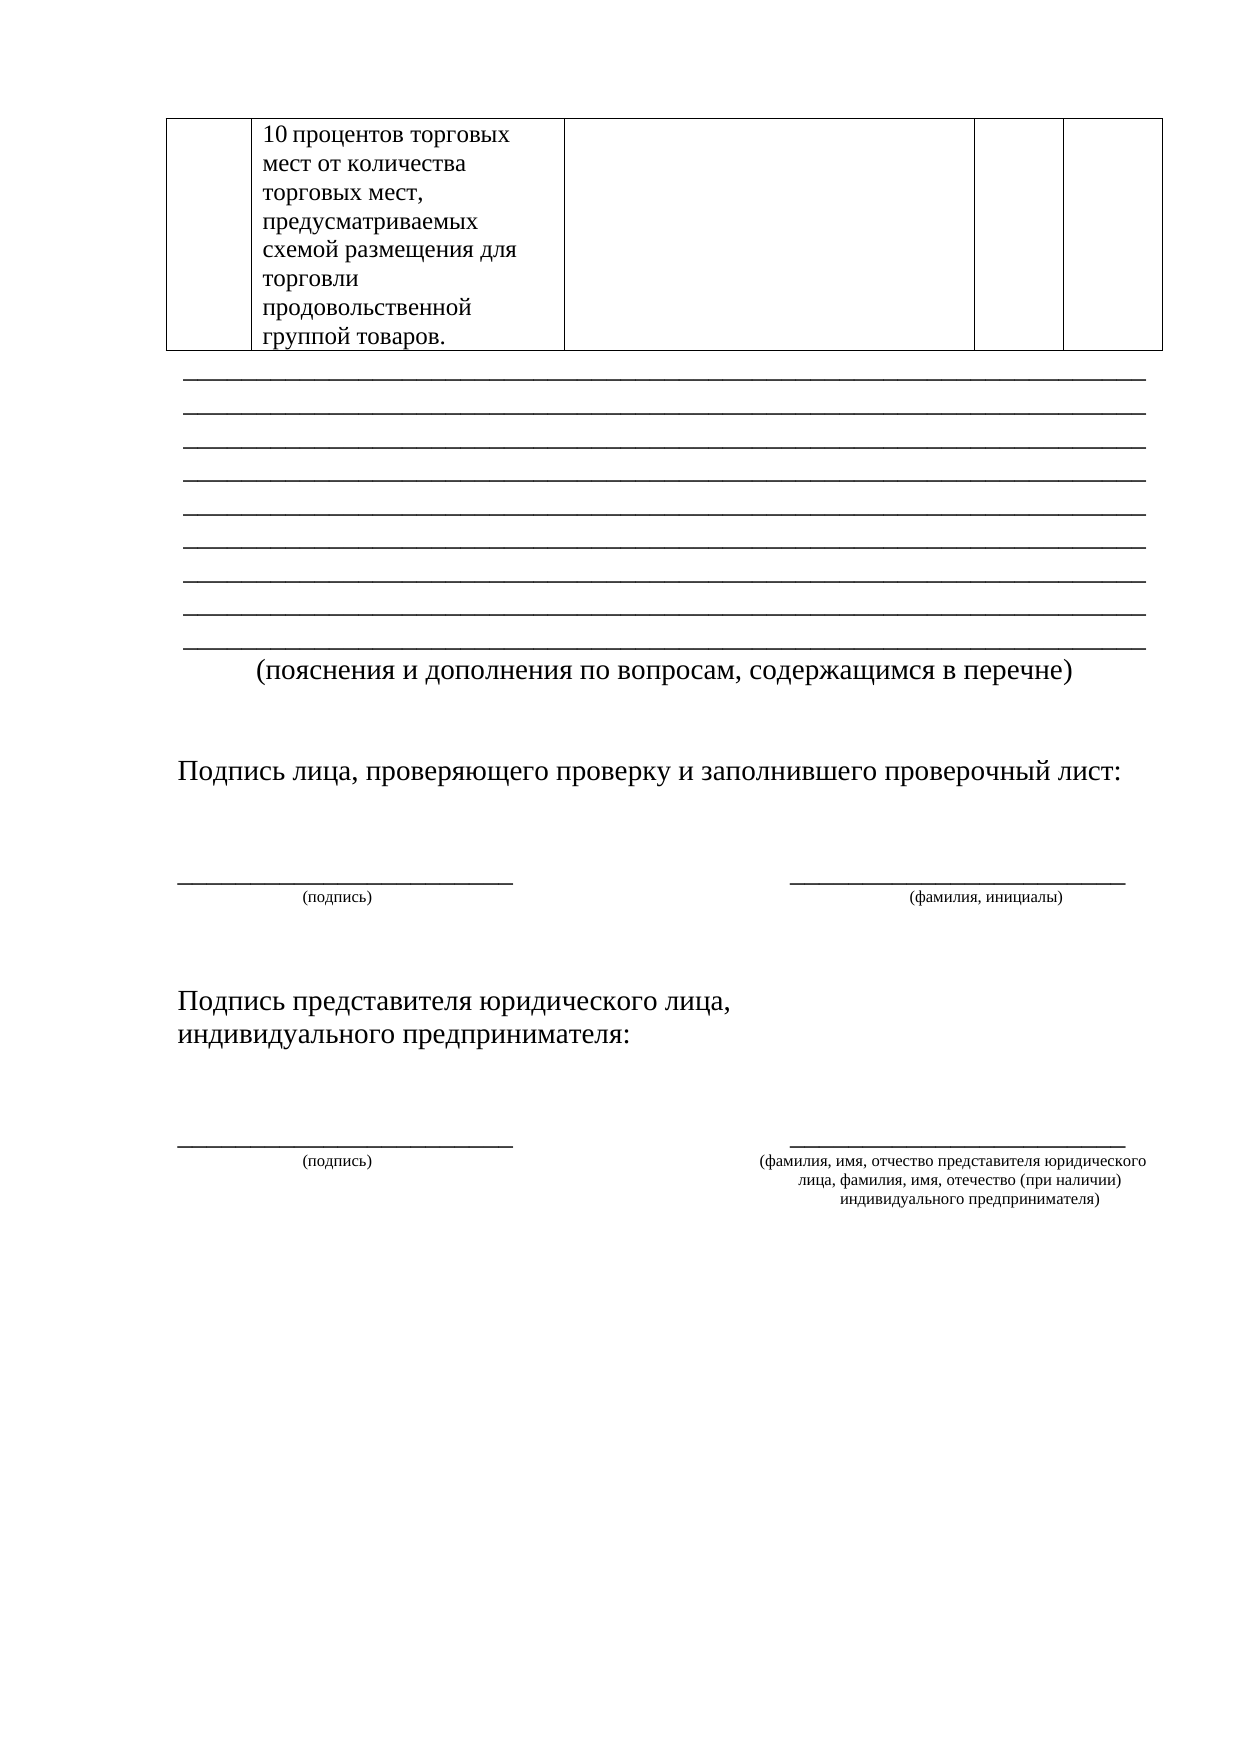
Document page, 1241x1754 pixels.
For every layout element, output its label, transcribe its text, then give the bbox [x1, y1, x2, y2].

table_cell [252, 119, 564, 349]
text _______________________ _______________________ [177, 1117, 1152, 1151]
text Подпись представителя юридического лица, [177, 983, 1152, 1017]
text индивидуального предпринимателя: [177, 1017, 1152, 1050]
table_cell [1064, 119, 1162, 349]
text Подпись лица, проверяющего проверку и заполнившего проверочный лист: [177, 753, 1152, 787]
text (подпись) (фамилия, инициалы) [177, 887, 1152, 906]
text _______________________ _______________________ [177, 854, 1152, 887]
table_cell 4 [167, 119, 251, 349]
text индивидуального предпринимателя) [177, 1189, 1152, 1208]
text лица, фамилия, имя, отечество (при наличии) [177, 1170, 1152, 1189]
text (подпись) (фамилия, имя, отчество представителя юридического [177, 1151, 1152, 1170]
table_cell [565, 119, 974, 349]
text __________________________________________________________________________________________________________________________________________________________________________________________________________________________________________________________________________________________________________________________________________________________________________________________________________________________________________________________________________________________________________________________________________________________________________________________________________________ (пояснения и дополнения по вопросам, содержащимся в перечне) [177, 351, 1152, 686]
table_cell [975, 119, 1063, 349]
